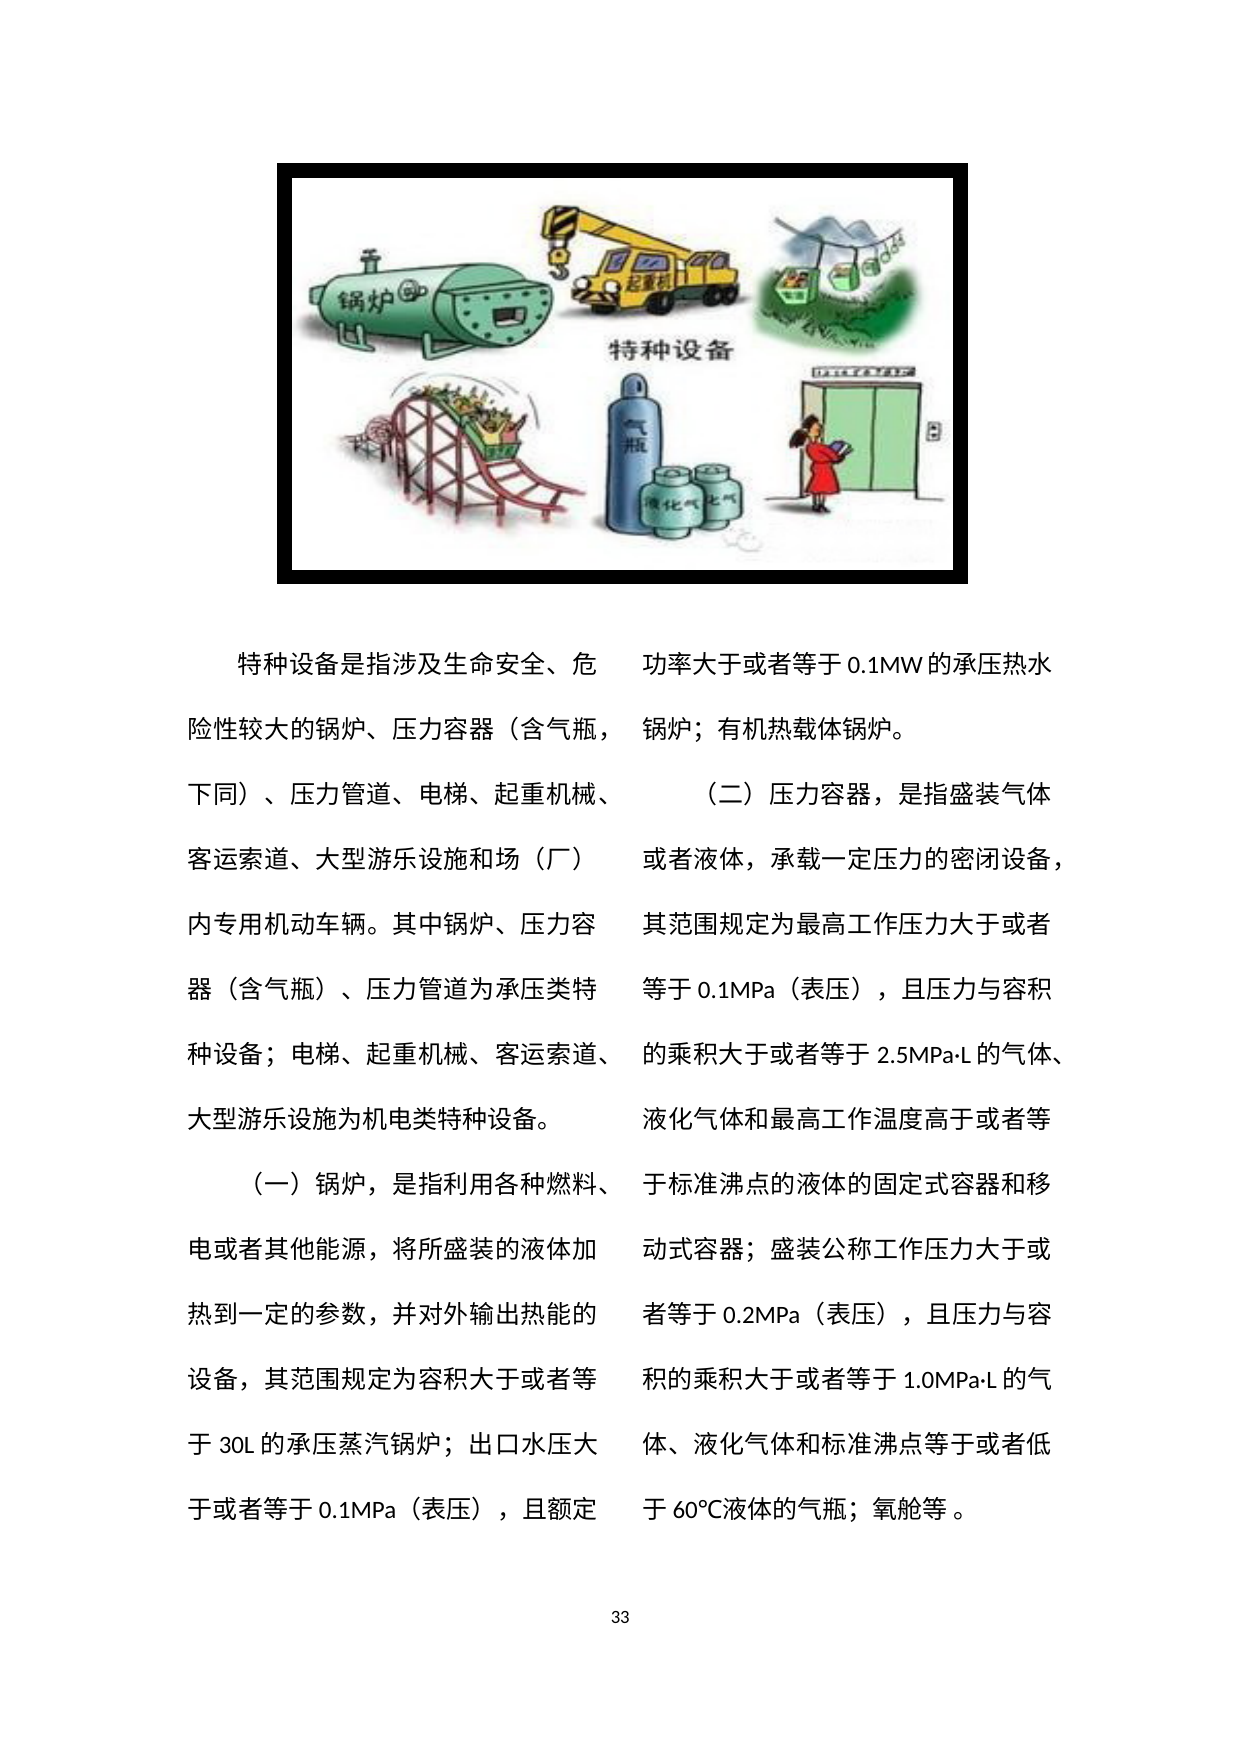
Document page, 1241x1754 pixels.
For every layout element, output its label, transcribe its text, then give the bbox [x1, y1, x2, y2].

picture [292, 178, 953, 570]
text （二）压力容器，是指盛装气体或者液体，承载一定压力的密闭设备，其范围规定为最高工作压力大于或者等于0.1MPa（表压），且压力与容积的乘积大于或者等于2.5MPa·L的气体、液化气体和最高工作温度高于或者等于标准沸点的液体的固定式容器和移动式容器；盛装公称工作压力大于或者等于0.2MPa（表压），且压力与容积的乘积大于或者等于1.0MPa·L的气体、液化气体和标准沸点等于或者低于60℃液体的气瓶；氧舱等 。 [642, 760, 1053, 1540]
text 特种设备是指涉及生命安全、危险性较大的锅炉、压力容器（含气瓶，下同）、压力管道、电梯、起重机械、客运索道、大型游乐设施和场（厂）内专用机动车辆。其中锅炉、压力容器（含气瓶）、压力管道为承压类特种设备；电梯、起重机械、客运索道、大型游乐设施为机电类特种设备。 （一）锅炉，是指利用各种燃料、电或者其他能源，将所盛装的液体加热到一定的参数，并对外输出热能的设备，其范围规定为容积大于或者等于30L的承压蒸汽锅炉；出口水压大于或者等于0.1MPa（表压），且额定功率大于或者等于0.1MW的承压热水锅炉；有机热载体锅炉。 [642, 630, 1053, 760]
text 特种设备是指涉及生命安全、危险性较大的锅炉、压力容器（含气瓶，下同）、压力管道、电梯、起重机械、客运索道、大型游乐设施和场（厂）内专用机动车辆。其中锅炉、压力容器（含气瓶）、压力管道为承压类特种设备；电梯、起重机械、客运索道、大型游乐设施为机电类特种设备。 （一）锅炉，是指利用各种燃料、电或者其他能源，将所盛装的液体加热到一定的参数，并对外输出热能的设备，其范围规定为容积大于或者等于30L的承压蒸汽锅炉；出口水压大于或者等于0.1MPa（表压），且额定功率大于或者等于0.1MW的承压热水锅炉；有机热载体锅炉。 [187, 630, 598, 1540]
